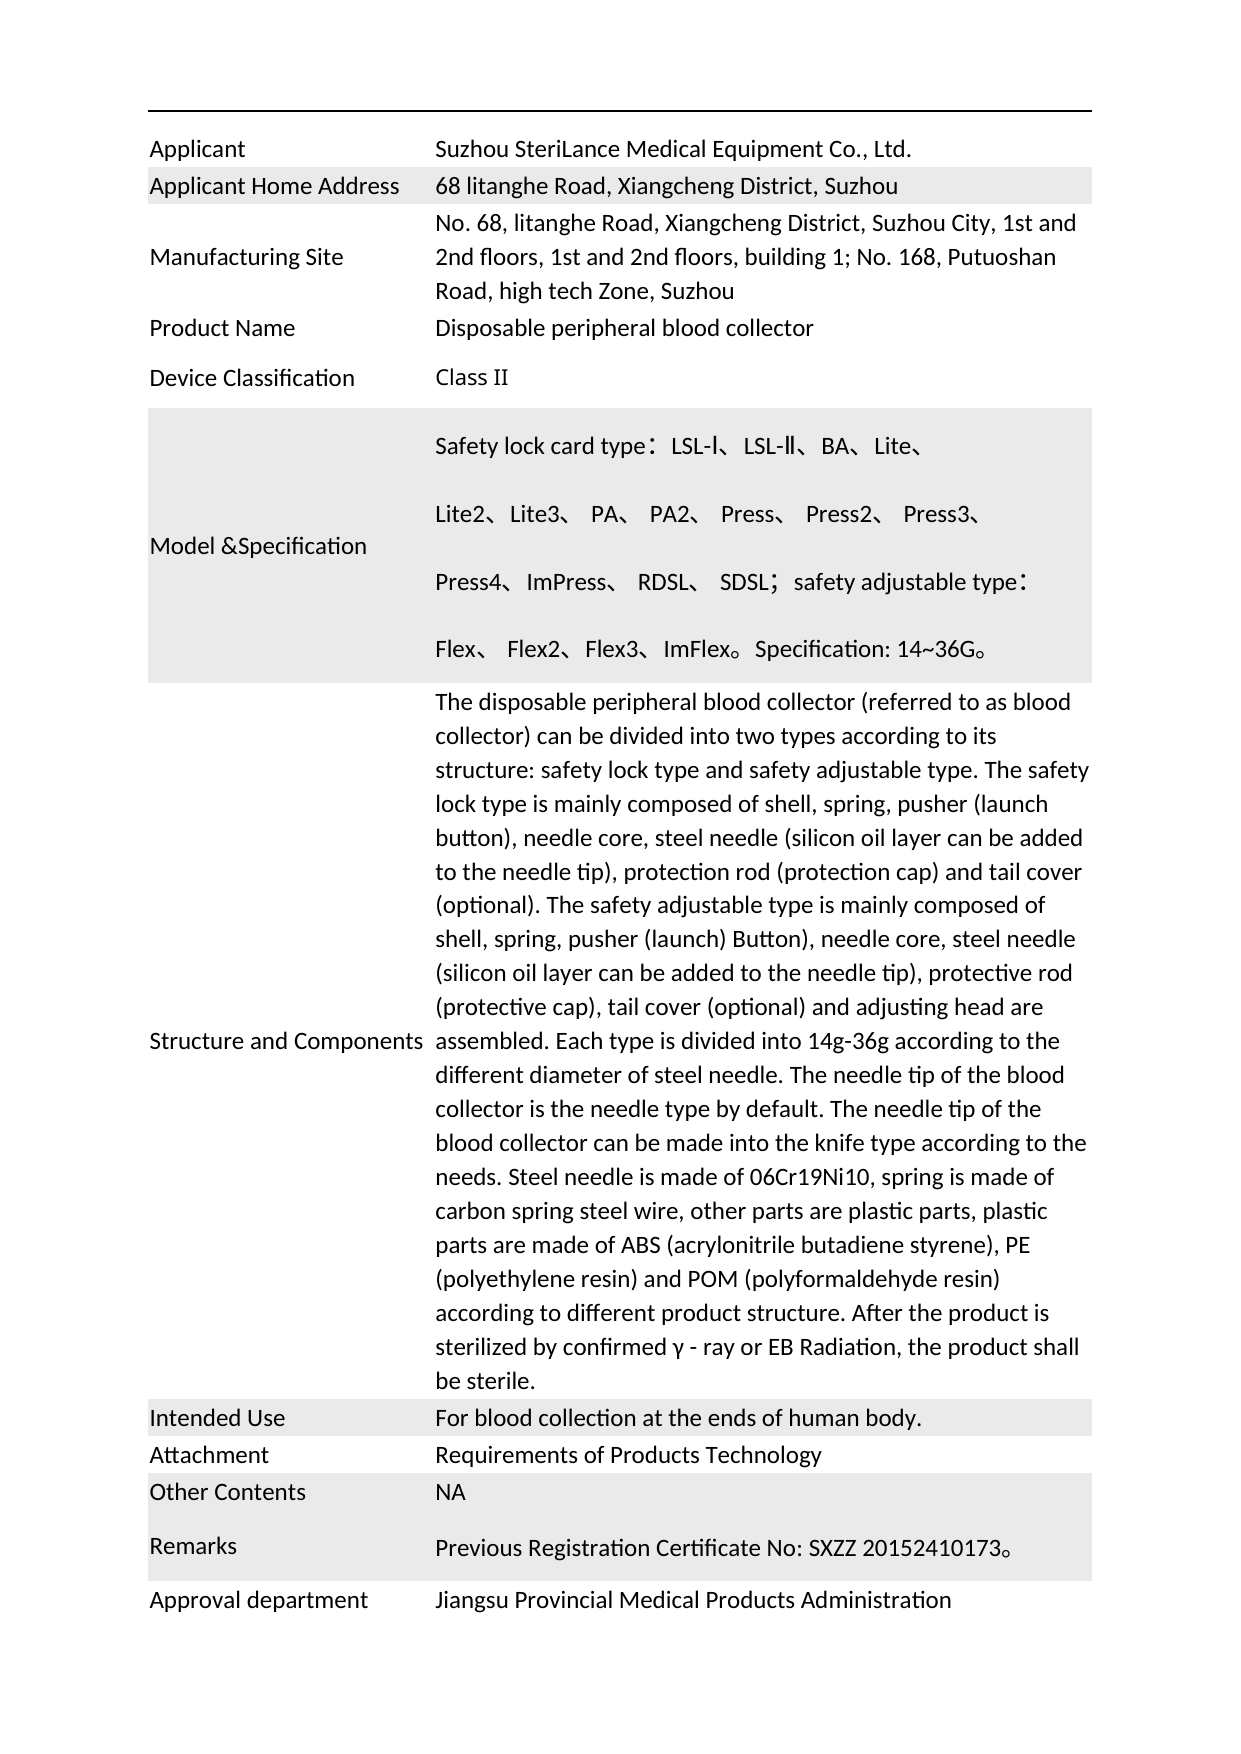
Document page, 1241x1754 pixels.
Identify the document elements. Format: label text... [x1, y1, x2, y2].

table_cell Other Contents [148, 1473, 434, 1510]
table_cell Applicant [148, 130, 434, 167]
table_cell Model &Specification [148, 408, 434, 683]
table_cell Product Name [148, 309, 434, 346]
table_cell Safety lock card type：LSL-Ⅰ、LSL-Ⅱ、BA、Lite、 Lite2、Lite3、 PA、 PA2、 Press、 Press2、 Press3、 Press4、ImPress、 RDSL、 SDSL；safety adjustable type： Flex、 Flex2、Flex3、ImFlex。Specification: 14~36G。 [434, 408, 1092, 683]
table_cell Class II [434, 346, 1092, 408]
table_cell Disposable peripheral blood collector [434, 309, 1092, 346]
table_cell Suzhou SteriLance Medical Equipment Co., Ltd. [434, 130, 1092, 167]
table_cell Device Classification [148, 346, 434, 408]
table_cell Structure and Components [148, 683, 434, 1399]
table_cell 68 litanghe Road, Xiangcheng District, Suzhou [434, 167, 1092, 204]
table_cell For blood collection at the ends of human body. [434, 1399, 1092, 1436]
table_cell Attachment [148, 1436, 434, 1473]
table_cell Requirements of Products Technology [434, 1436, 1092, 1473]
table_cell NA [434, 1473, 1092, 1510]
table_cell Previous Registration Certificate No: SXZZ 20152410173。 [434, 1510, 1092, 1581]
table_cell Approval department [148, 1581, 434, 1618]
table_cell The disposable peripheral blood collector (referred to as blood collector) can be divided into two types according to its structure: safety lock type and safety adjustable type. The safety lock type is mainly composed of shell, spring, pusher (launch button), needle core, steel needle (silicon oil layer can be added to the needle tip), protection rod (protection cap) and tail cover (optional). The safety adjustable type is mainly composed of shell, spring, pusher (launch) Button), needle core, steel needle (silicon oil layer can be added to the needle tip), protective rod (protective cap), tail cover (optional) and adjusting head are assembled. Each type is divided into 14g-36g according to the different diameter of steel needle. The needle tip of the blood collector is the needle type by default. The needle tip of the blood collector can be made into the knife type according to the needs. Steel needle is made of 06Cr19Ni10, spring is made of carbon spring steel wire, other parts are plastic parts, plastic parts are made of ABS (acrylonitrile butadiene styrene), PE (polyethylene resin) and POM (polyformaldehyde resin) according to different product structure. After the product is sterilized by confirmed γ - ray or EB Radiation, the product shall be sterile. [434, 683, 1092, 1399]
table_cell Remarks [148, 1510, 434, 1581]
table_cell Applicant Home Address [148, 167, 434, 204]
table_cell Jiangsu Provincial Medical Products Administration [434, 1581, 1092, 1618]
table_cell No. 68, litanghe Road, Xiangcheng District, Suzhou City, 1st and 2nd floors, 1st and 2nd floors, building 1; No. 168, Putuoshan Road, high tech Zone, Suzhou [434, 204, 1092, 309]
table_cell Manufacturing Site [148, 204, 434, 309]
table_cell Intended Use [148, 1399, 434, 1436]
